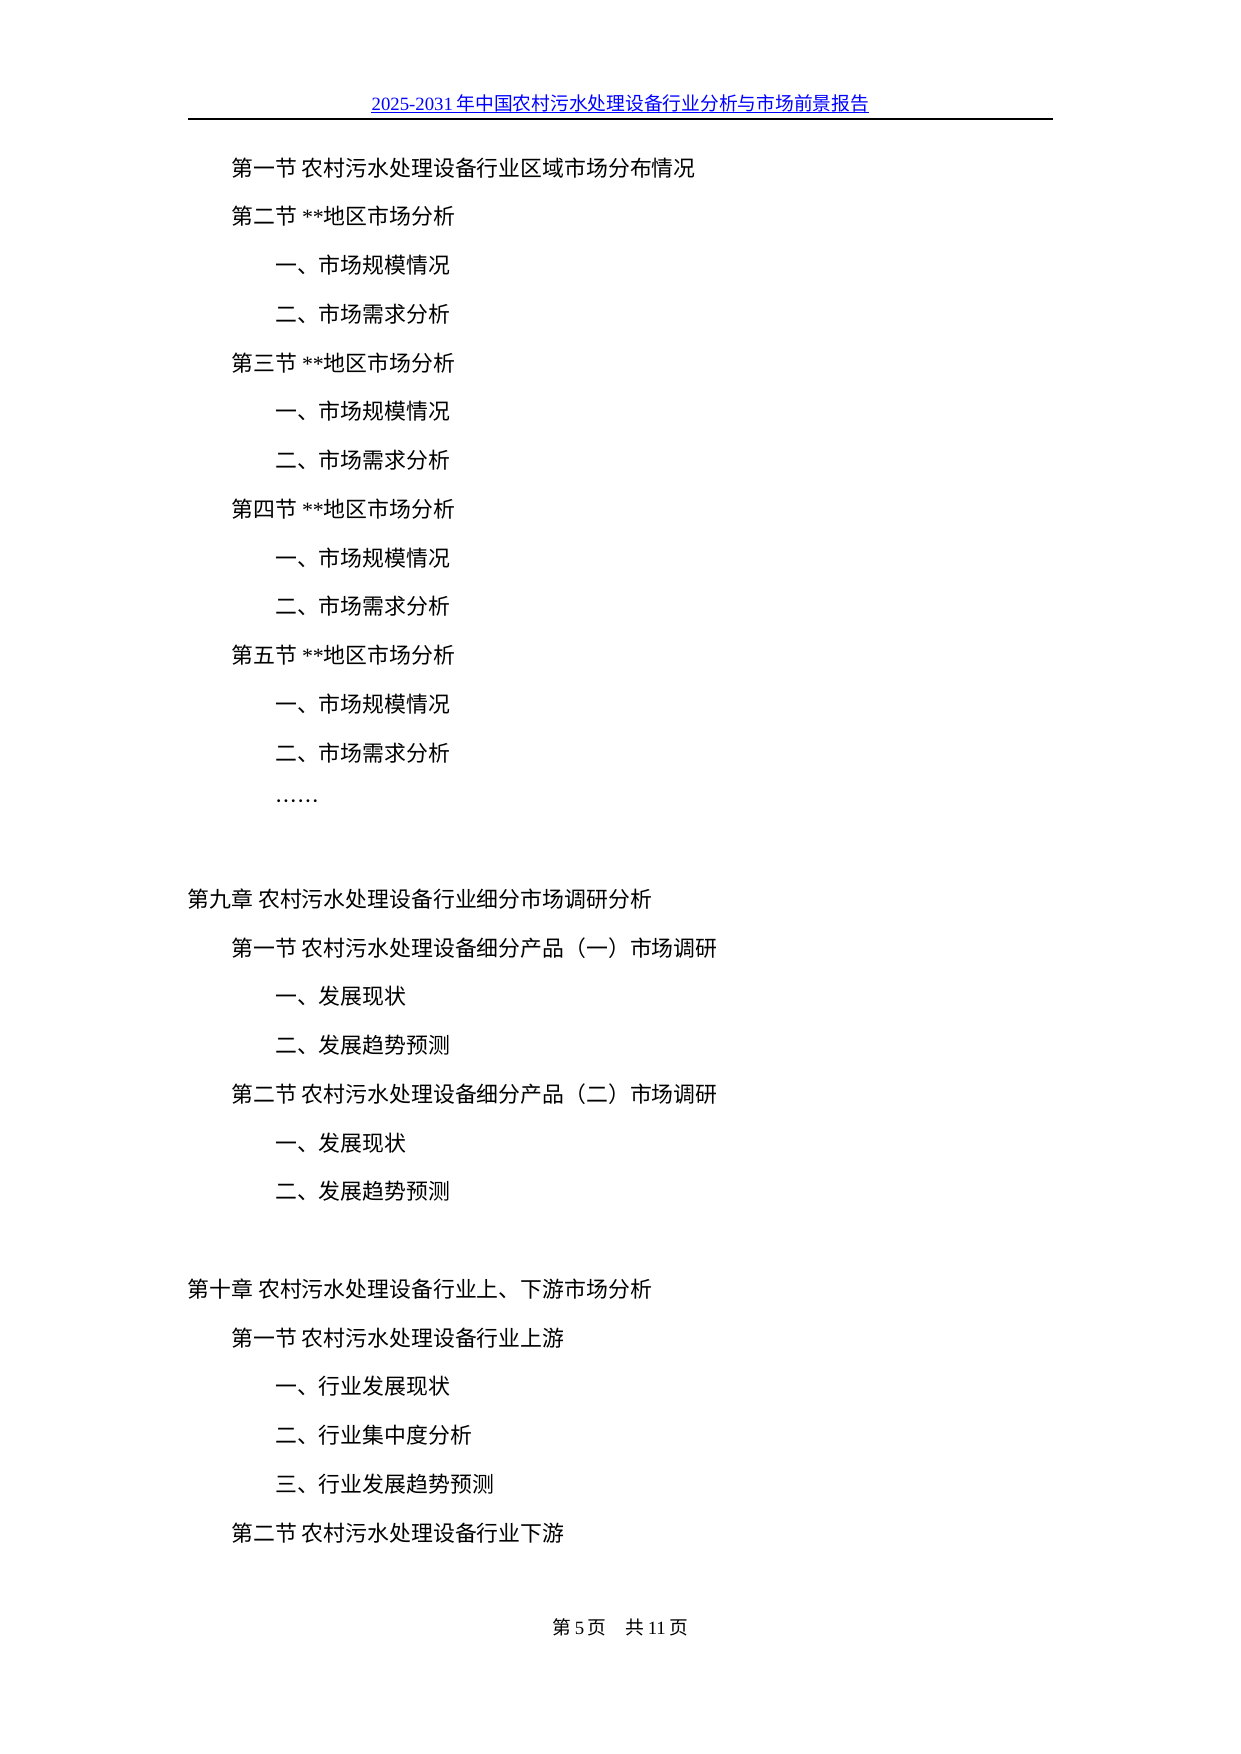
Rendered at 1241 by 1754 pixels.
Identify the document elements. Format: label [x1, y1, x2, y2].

text [187, 150, 1053, 1548]
